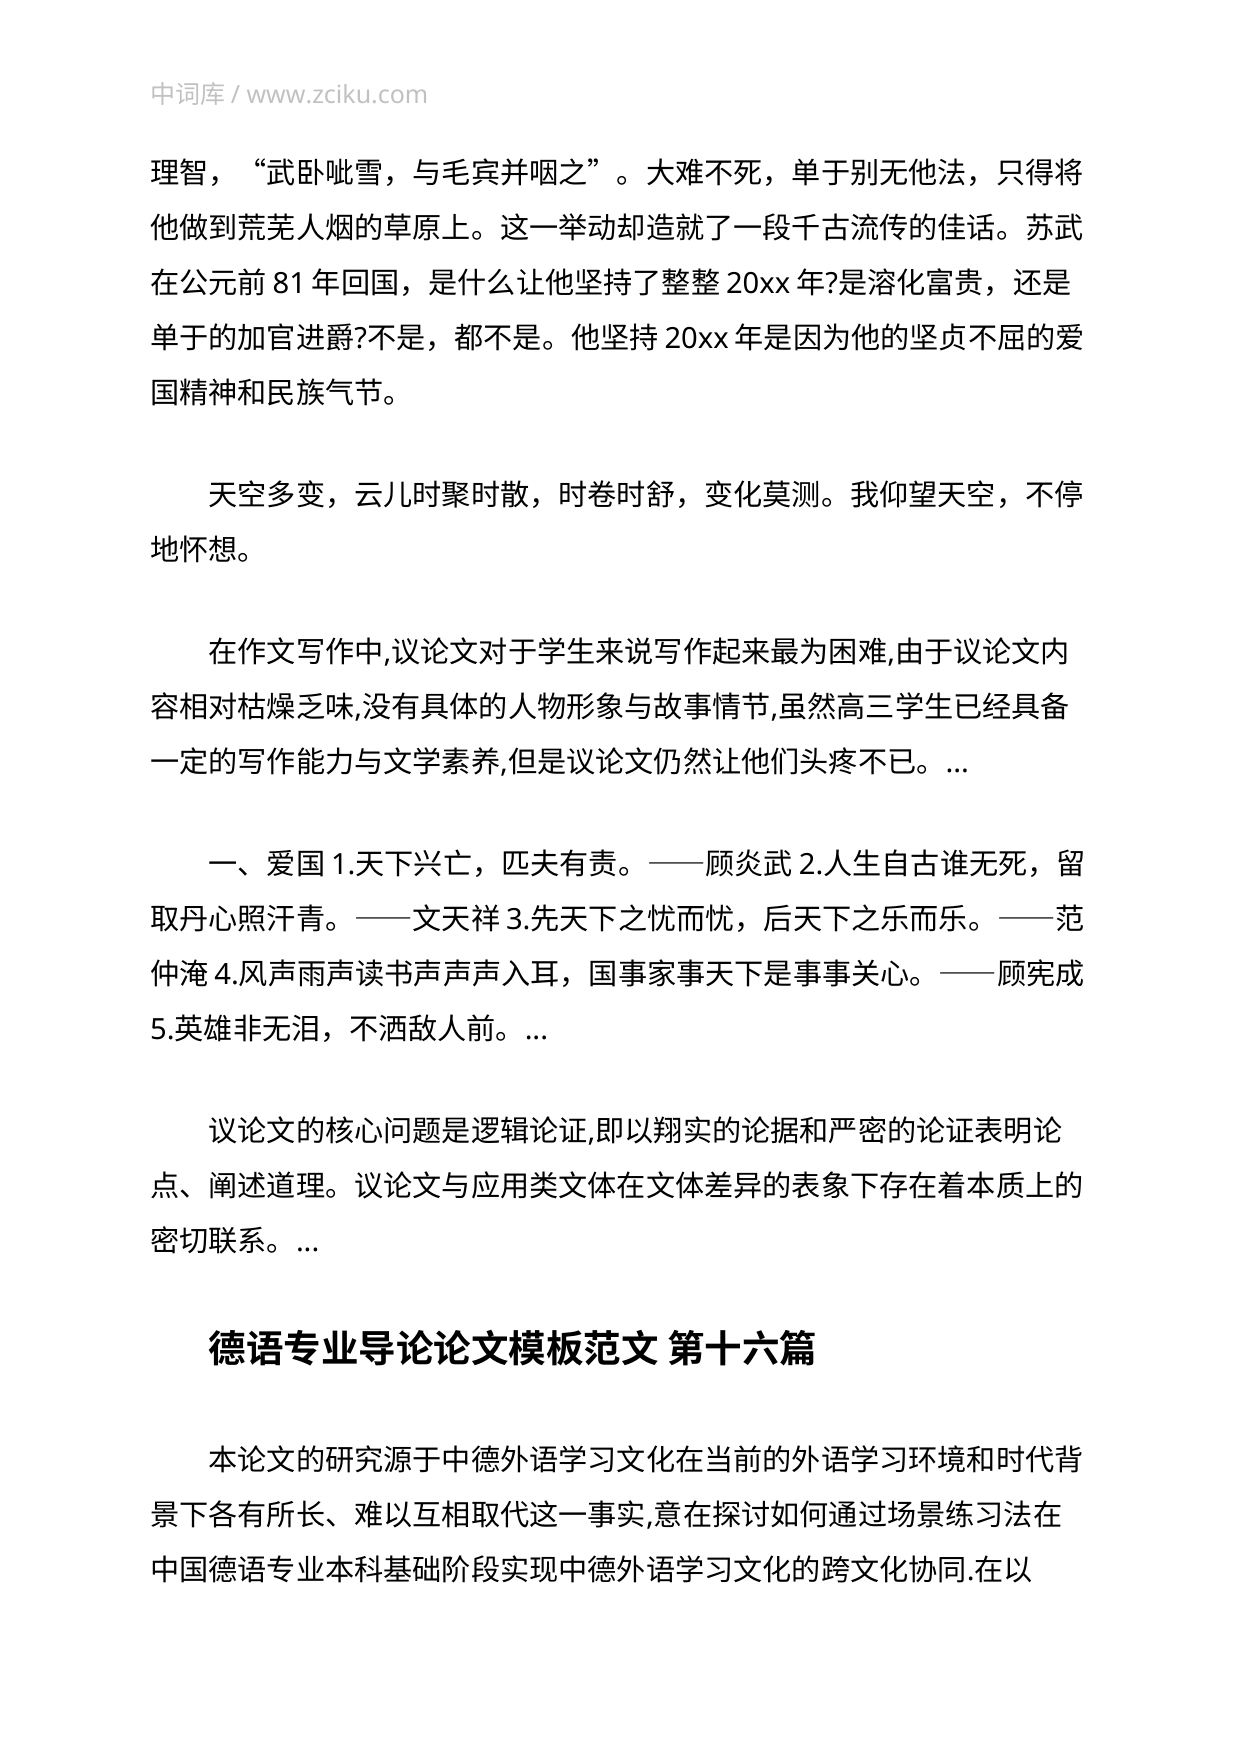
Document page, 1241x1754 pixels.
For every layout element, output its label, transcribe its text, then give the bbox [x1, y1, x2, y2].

text 在作文写作中,议论文对于学生来说写作起来最为困难,由于议论文内容相对枯燥乏味,没有具体的人物形象与故事情节,虽然高三学生已经具备一定的写作能力与文学素养,但是议论文仍然让他们头疼不已。... [150, 628, 1090, 781]
text 德语专业导论论文模板范文 第十六篇 [150, 1319, 1090, 1373]
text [150, 1436, 1090, 1589]
text 议论文的核心问题是逻辑论证,即以翔实的论据和严密的论证表明论点、阐述道理。议论文与应用类文体在文体差异的表象下存在着本质上的密切联系。... [150, 1107, 1090, 1259]
text 一、爱国1.天下兴亡，匹夫有责。——顾炎武2.人生自古谁无死，留取丹心照汗青。——文天祥3.先天下之忧而忧，后天下之乐而乐。——范仲淹4.风声雨声读书声声声入耳，国事家事天下是事事关心。——顾宪成5.英雄非无泪，不洒敌人前。... [150, 840, 1090, 1048]
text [150, 150, 1090, 412]
text 天空多变，云儿时聚时散，时卷时舒，变化莫测。我仰望天空，不停地怀想。 [150, 472, 1090, 569]
